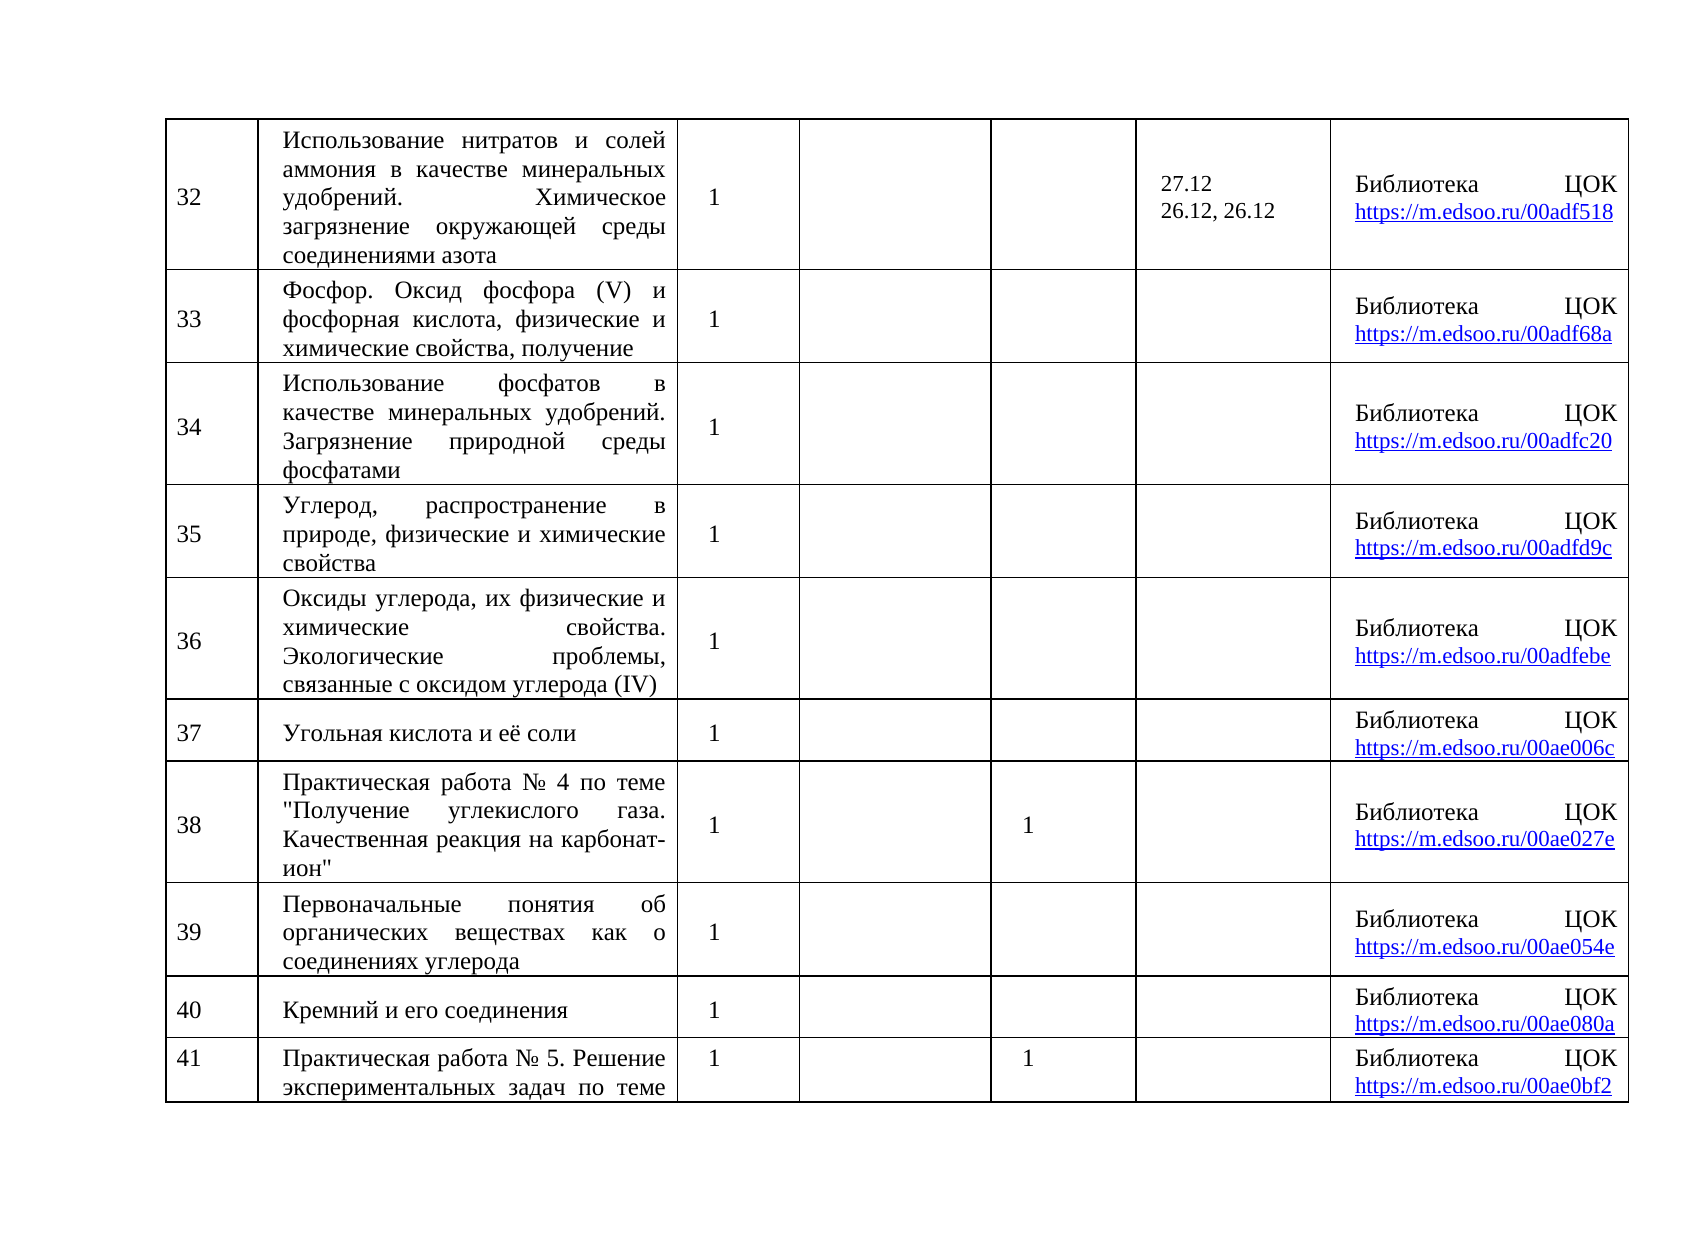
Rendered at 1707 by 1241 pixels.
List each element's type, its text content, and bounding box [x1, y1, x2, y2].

table_cell [1137, 270, 1330, 362]
table_cell [992, 883, 1135, 975]
table_cell 32 [167, 120, 257, 269]
table_cell [800, 762, 990, 882]
table_cell 34 [167, 363, 257, 483]
table_cell 1 [678, 977, 799, 1037]
table_cell Оксиды углерода, их физические и химические свойства. Экологические проблемы, связанные с оксидом углерода (IV) [259, 578, 677, 698]
table_cell Библиотека ЦОК https://m.edsoo.ru/00adf518 [1331, 120, 1628, 269]
table_cell 1 [678, 485, 799, 576]
table_cell [992, 485, 1135, 576]
table_cell [1137, 578, 1330, 698]
table_cell [800, 578, 990, 698]
table_cell [992, 270, 1135, 362]
table_cell [1137, 700, 1330, 760]
table_cell Угольная кислота и её соли [259, 700, 677, 760]
table_cell 1 [678, 1038, 799, 1101]
table_cell Использование нитратов и солей аммония в качестве минеральных удобрений. Химическое загрязнение окружающей среды соединениями азота [259, 120, 677, 269]
table_cell Библиотека ЦОК https://m.edsoo.ru/00ae080a [1331, 977, 1628, 1037]
table_cell [800, 363, 990, 483]
table_cell 1 [678, 700, 799, 760]
table_cell 27.12 26.12, 26.12 [1137, 120, 1330, 269]
table_cell [1137, 485, 1330, 576]
table_cell [1137, 977, 1330, 1037]
table_cell Библиотека ЦОК https://m.edsoo.ru/00ae054e [1331, 883, 1628, 975]
table_cell Фосфор. Оксид фосфора (V) и фосфорная кислота, физические и химические свойства, получение [259, 270, 677, 362]
table_cell [992, 700, 1135, 760]
table_cell 36 [167, 578, 257, 698]
table_cell 1 [678, 762, 799, 882]
table_cell 1 [992, 1038, 1135, 1101]
table_cell [800, 120, 990, 269]
table_cell [1137, 762, 1330, 882]
table_cell [800, 1038, 990, 1101]
table_cell Библиотека ЦОК https://m.edsoo.ru/00adfd9c [1331, 485, 1628, 576]
table_cell 39 [167, 883, 257, 975]
table_cell [992, 578, 1135, 698]
table_cell Первоначальные понятия об органических веществах как о соединениях углерода [259, 883, 677, 975]
table_cell [992, 363, 1135, 483]
table_cell [992, 120, 1135, 269]
table_cell [1137, 1038, 1330, 1101]
table_cell Практическая работа № 4 по теме "Получение углекислого газа. Качественная реакция на карбонат-ион" [259, 762, 677, 882]
table_cell 40 [167, 977, 257, 1037]
table_cell Углерод, распространение в природе, физические и химические свойства [259, 485, 677, 576]
table_cell 33 [167, 270, 257, 362]
table_cell 35 [167, 485, 257, 576]
table_cell Библиотека ЦОК https://m.edsoo.ru/00ae027e [1331, 762, 1628, 882]
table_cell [1331, 1038, 1628, 1101]
table_cell 1 [678, 883, 799, 975]
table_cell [259, 1038, 677, 1101]
table_cell [1137, 363, 1330, 483]
table_cell [800, 700, 990, 760]
table_cell 1 [678, 120, 799, 269]
table_cell Кремний и его соединения [259, 977, 677, 1037]
table_cell [800, 270, 990, 362]
table_cell Библиотека ЦОК https://m.edsoo.ru/00adfebe [1331, 578, 1628, 698]
table_cell [800, 883, 990, 975]
table_cell Библиотека ЦОК https://m.edsoo.ru/00adf68a [1331, 270, 1628, 362]
table_cell Библиотека ЦОК https://m.edsoo.ru/00adfc20 [1331, 363, 1628, 483]
table_cell [992, 977, 1135, 1037]
table_cell [800, 977, 990, 1037]
table_cell 1 [678, 270, 799, 362]
table_cell 38 [167, 762, 257, 882]
table_cell 1 [678, 363, 799, 483]
table_cell [800, 485, 990, 576]
table_cell 41 [167, 1038, 257, 1101]
table_cell 1 [992, 762, 1135, 882]
table_cell 37 [167, 700, 257, 760]
table_cell [1137, 883, 1330, 975]
table_cell Библиотека ЦОК https://m.edsoo.ru/00ae006c [1331, 700, 1628, 760]
table_cell 1 [678, 578, 799, 698]
table_cell Использование фосфатов в качестве минеральных удобрений. Загрязнение природной среды фосфатами [259, 363, 677, 483]
